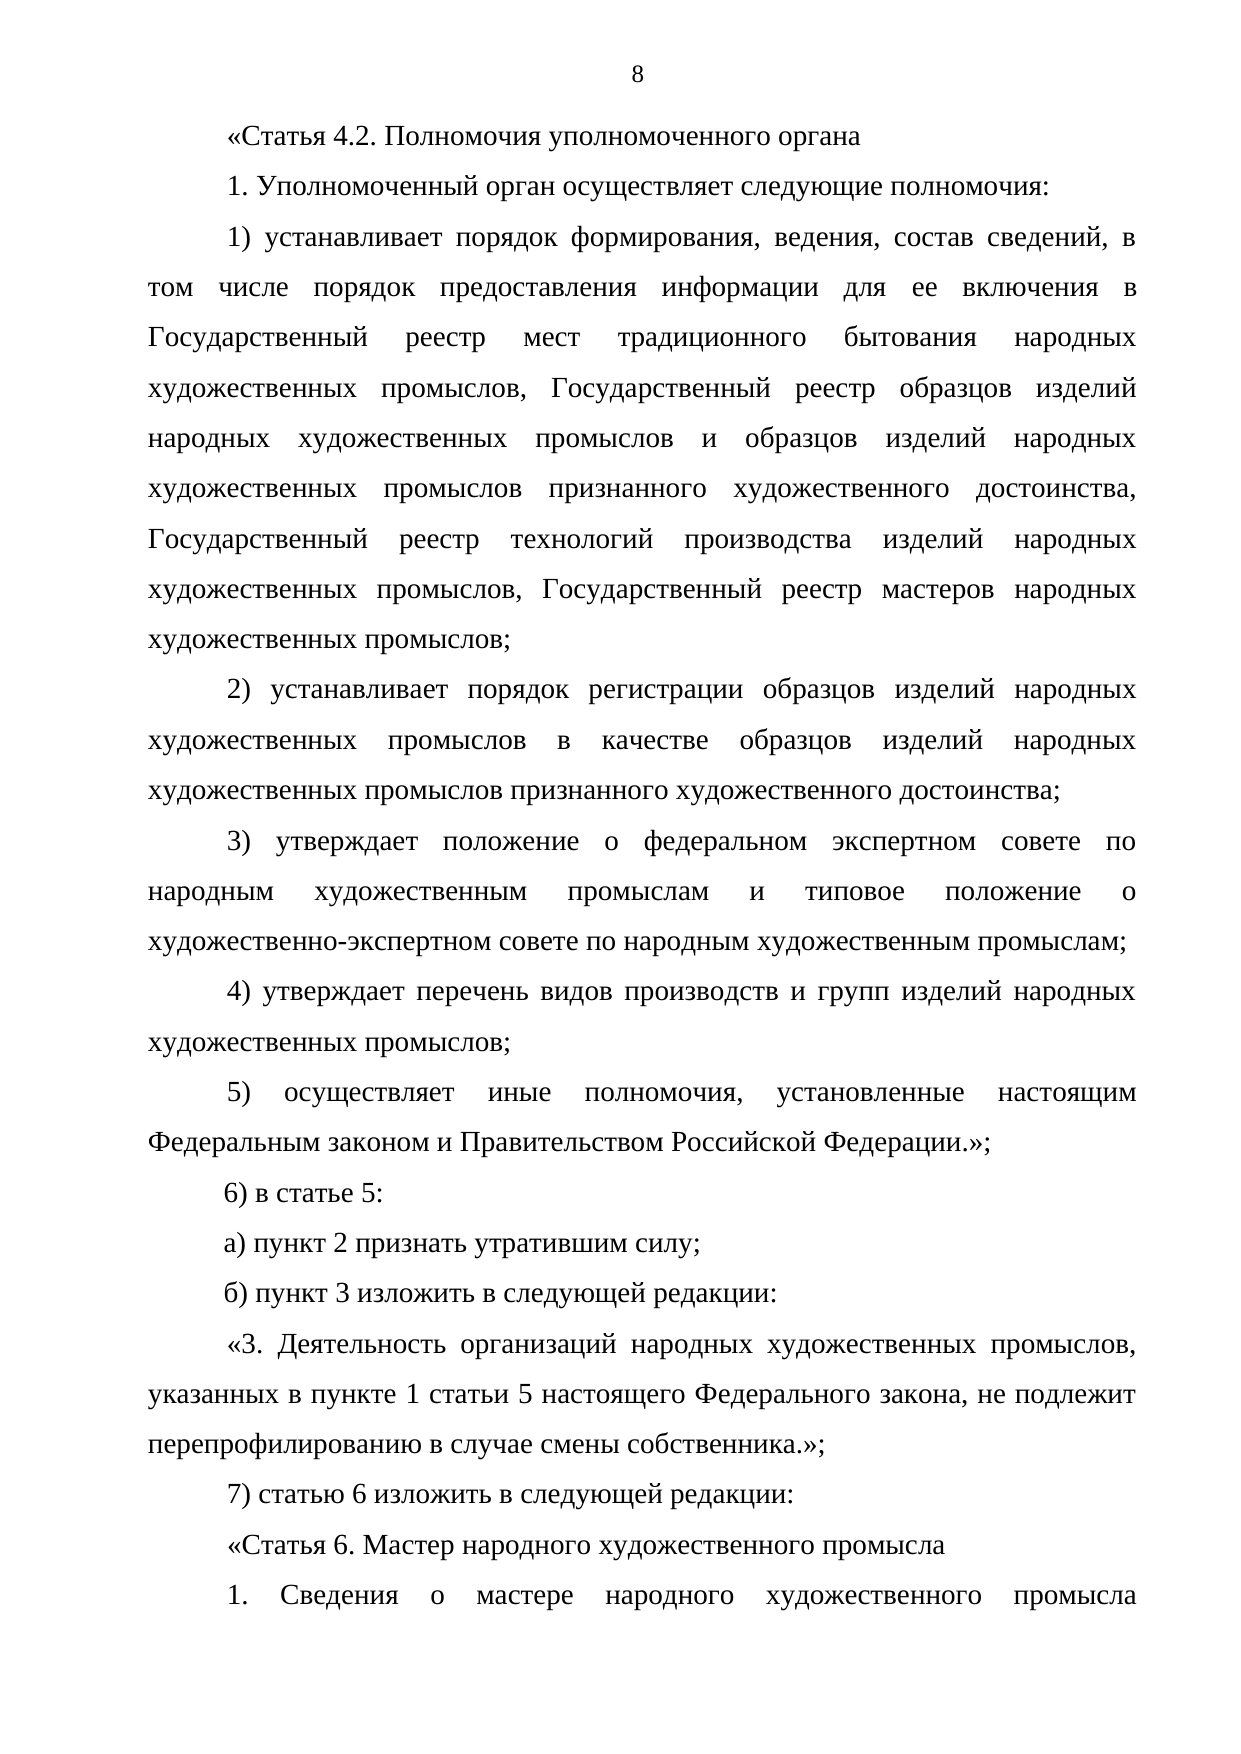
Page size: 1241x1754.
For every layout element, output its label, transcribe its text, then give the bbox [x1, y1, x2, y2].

text 6) в статье 5: [148, 1175, 1137, 1208]
text б) пункт 3 изложить в следующей редакции: [148, 1275, 1137, 1309]
text 2) устанавливает порядок регистрации образцов изделий народных художественных промыслов в качестве образцов изделий народных художественных промыслов признанного художественного достоинства; [148, 672, 1137, 806]
text а) пункт 2 признать утратившим силу; [148, 1225, 1137, 1259]
text 1. Уполномоченный орган осуществляет следующие полномочия: [148, 168, 1137, 202]
text 4) утверждает перечень видов производств и групп изделий народных художественных промыслов; [148, 973, 1137, 1057]
text 7) статью 6 изложить в следующей редакции: [148, 1477, 1137, 1510]
text «3. Деятельность организаций народных художественных промыслов, указанных в пункте 1 статьи 5 настоящего Федерального закона, не подлежит перепрофилированию в случае смены собственника.»; [148, 1326, 1137, 1460]
text «Статья 6. Мастер народного художественного промысла [148, 1527, 1137, 1561]
text 5) осуществляет иные полномочия, установленные настоящим Федеральным законом и Правительством Российской Федерации.»; [148, 1074, 1137, 1158]
text 3) утверждает положение о федеральном экспертном совете по народным художественным промыслам и типовое положение о художественно-экспертном совете по народным художественным промыслам; [148, 823, 1137, 957]
text 1) устанавливает порядок формирования, ведения, состав сведений, в том числе порядок предоставления информации для ее включения в Государственный реестр мест традиционного бытования народных художественных промыслов, Государственный реестр образцов изделий народных художественных промыслов и образцов изделий народных художественных промыслов признанного художественного достоинства, Государственный реестр технологий производства изделий народных художественных промыслов, Государственный реестр мастеров народных художественных промыслов; [148, 219, 1137, 655]
text «Статья 4.2. Полномочия уполномоченного органа [148, 118, 1137, 152]
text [148, 1577, 1137, 1611]
